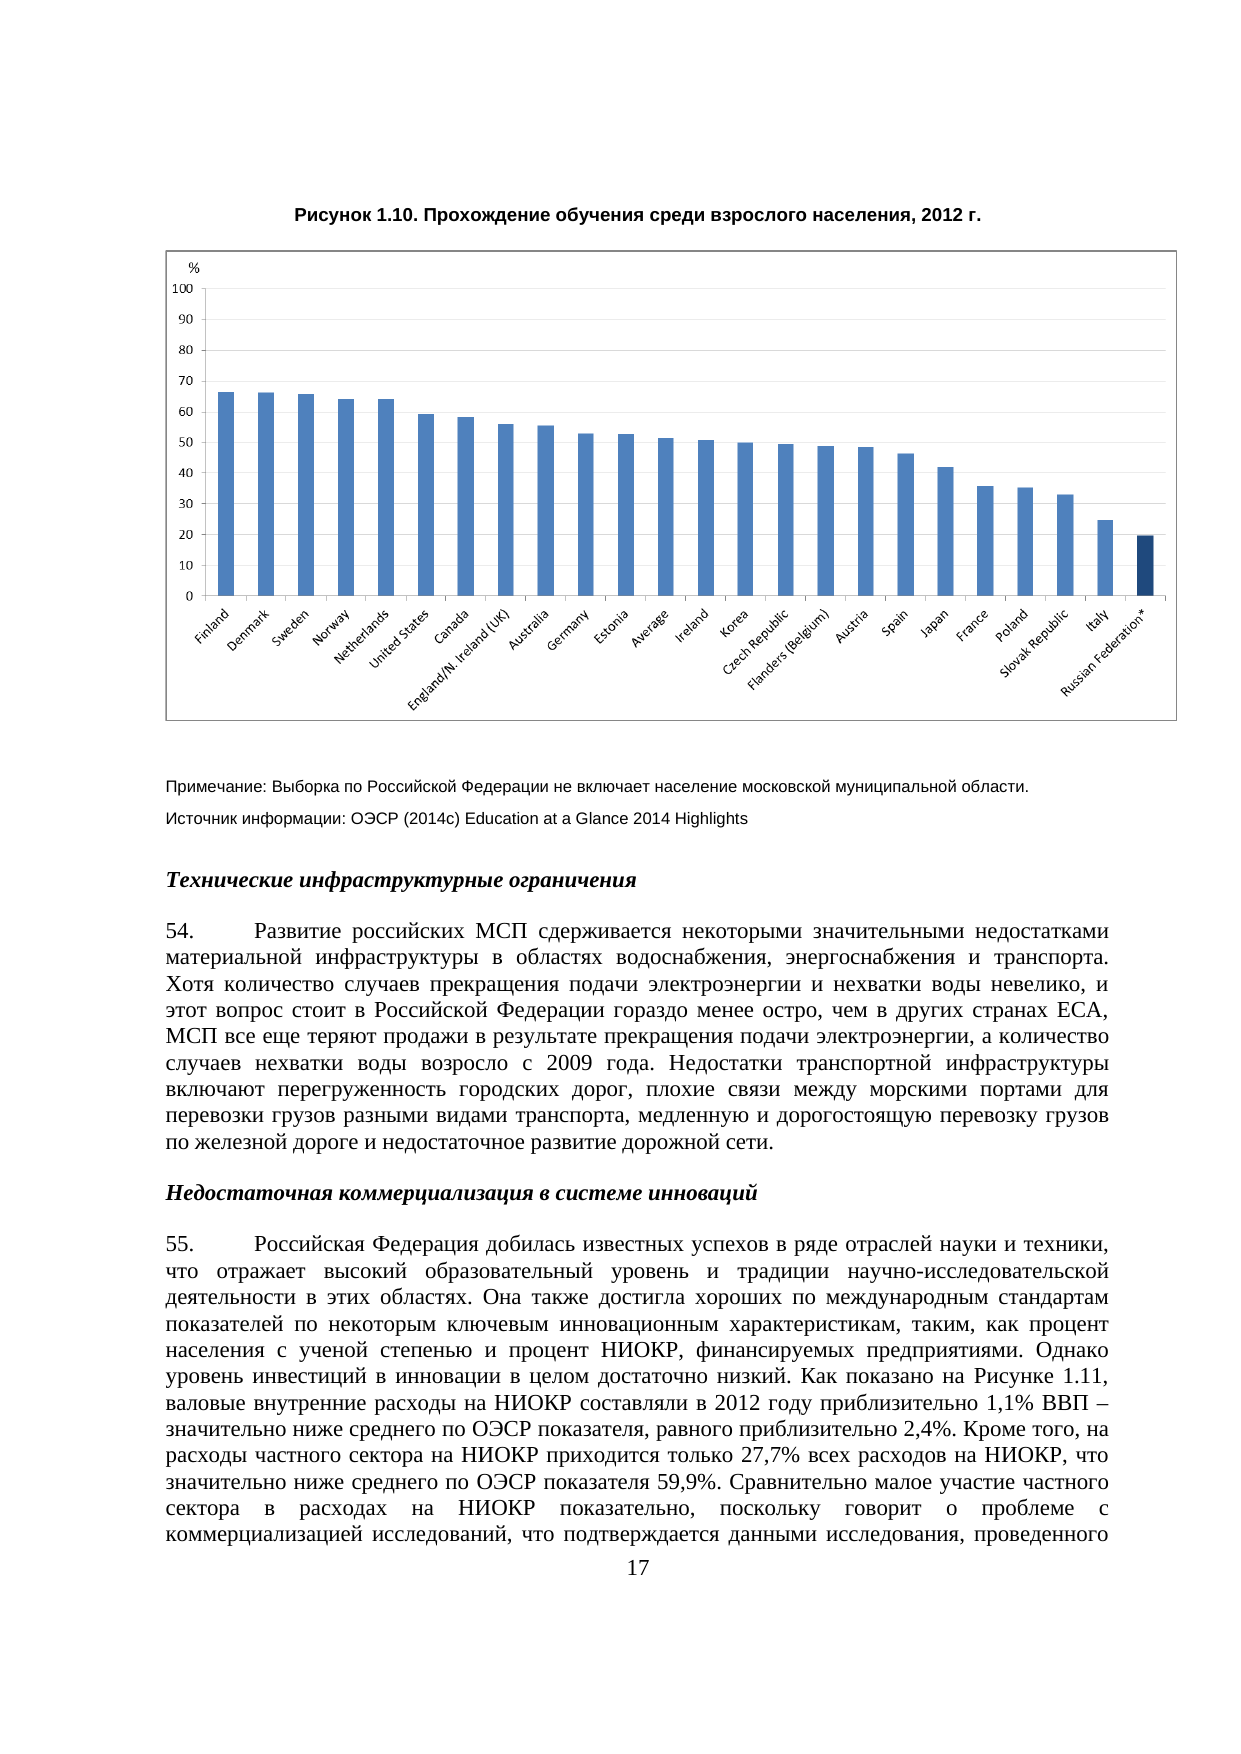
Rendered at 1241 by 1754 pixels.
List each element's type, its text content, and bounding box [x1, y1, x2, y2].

text Развитие российских МСП сдерживается некоторыми значительными недостатками материальной инфраструктуры в областях водоснабжения, энергоснабжения и транспорта. Хотя количество случаев прекращения подачи электроэнергии и нехватки воды невелико, и этот вопрос стоит в Российской Федерации гораздо менее остро, чем в других странах ECA, МСП все еще теряют продажи в результате прекращения подачи электроэнергии, а количество случаев нехватки воды возросло с 2009 года. Недостатки транспортной инфраструктуры включают перегруженность городских дорог, плохие связи между морскими портами для перевозки грузов разными видами транспорта, медленную и дорогостоящую перевозку грузов по железной дороге и недостаточное развитие дорожной сети. [165, 917, 1110, 1154]
title Рисунок 1.10. Прохождение обучения среди взрослого населения, 2012 г. [165, 204, 1110, 225]
text Источник информации: ОЭСР (2014c) Education at a Glance 2014 Highlights [165, 809, 1110, 828]
picture [165, 250, 1177, 721]
subtitle Недостаточная коммерциализация в системе инноваций [165, 1179, 1110, 1206]
subtitle Технические инфраструктурные ограничения [165, 866, 1110, 892]
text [165, 1231, 1110, 1547]
text Примечание: Выборка по Российской Федерации не включает население московской муниципальной области. [165, 777, 1110, 796]
